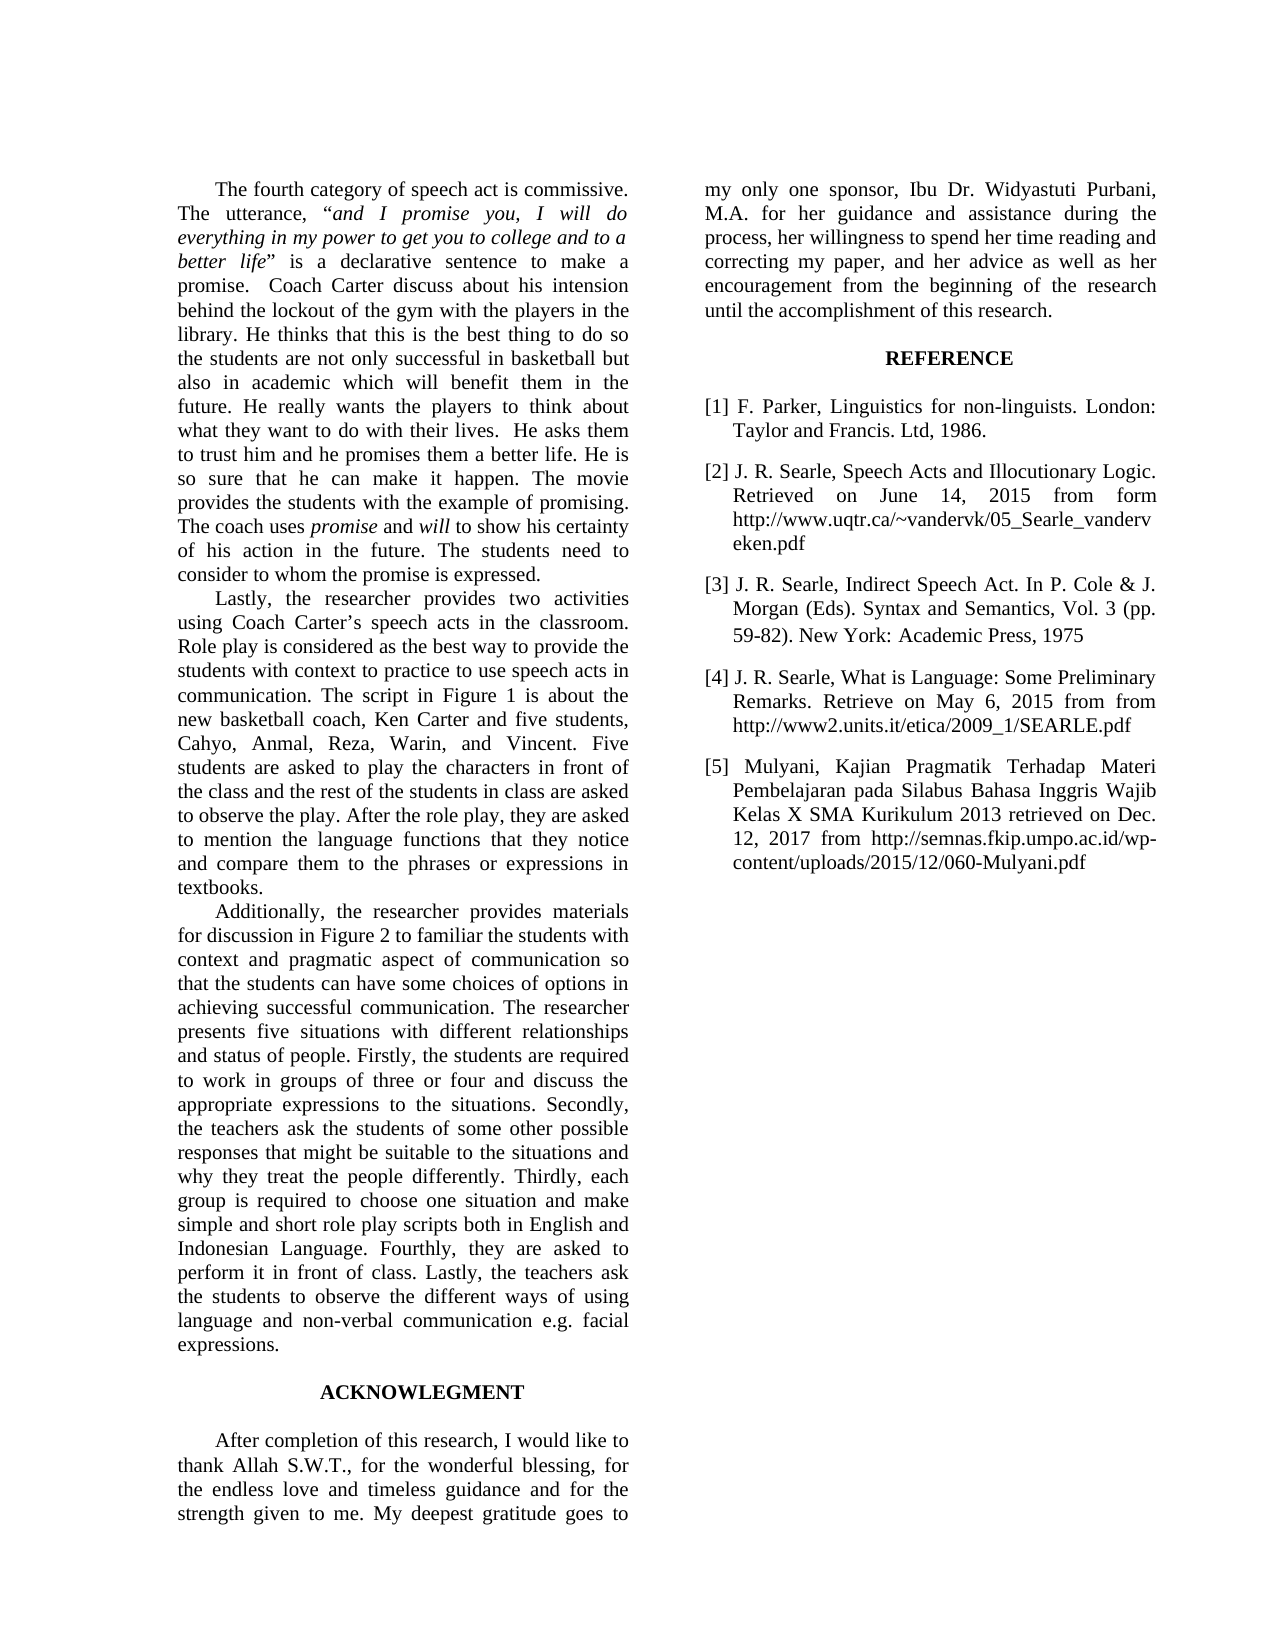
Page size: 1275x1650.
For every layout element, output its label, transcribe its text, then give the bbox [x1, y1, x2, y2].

text After completion of this research, I would like to thank Allah S.W.T., for the wonderful blessing, for the endless love and timeless guidance and for the strength given to me. My deepest gratitude goes to my only one sponsor, Ibu Dr. Widyastuti Purbani, M.A. for her guidance and assistance during the process, her willingness to spend her time reading and correcting my paper, and her advice as well as her encouragement from the beginning of the research until the accomplishment of this research. [177, 1428, 629, 1525]
text [4] J. R. Searle, What is Language: Some Preliminary Remarks. Retrieve on May 6, 2015 from from http://www2.units.it/etica/2009_1/SEARLE.pdf [704, 665, 1157, 737]
text After completion of this research, I would like to thank Allah S.W.T., for the wonderful blessing, for the endless love and timeless guidance and for the strength given to me. My deepest gratitude goes to my only one sponsor, Ibu Dr. Widyastuti Purbani, M.A. for her guidance and assistance during the process, her willingness to spend her time reading and correcting my paper, and her advice as well as her encouragement from the beginning of the research until the accomplishment of this research. [704, 177, 1157, 322]
text The fourth category of speech act is commissive. The utterance, “and I promise you, I will do everything in my power to get you to college and to a better life” is a declarative sentence to make a promise. Coach Carter discuss about his intension behind the lockout of the gym with the players in the library. He thinks that this is the best thing to do so the students are not only successful in basketball but also in academic which will benefit them in the future. He really wants the players to think about what they want to do with their lives. He asks them to trust him and he promises them a better life. He is so sure that he can make it happen. The movie provides the students with the example of promising. The coach uses promise and will to show his certainty of his action in the future. The students need to consider to whom the promise is expressed. [177, 177, 629, 586]
text [3] J. R. Searle, Indirect Speech Act. In P. Cole & J. Morgan (Eds). Syntax and Semantics, Vol. 3 (pp. 59-82). New York: Academic Press, 1975 [704, 571, 1157, 648]
text Additionally, the researcher provides materials for discussion in Figure 2 to familiar the students with context and pragmatic aspect of communication so that the students can have some choices of options in achieving successful communication. The researcher presents five situations with different relationships and status of people. Firstly, the students are required to work in groups of three or four and discuss the appropriate expressions to the situations. Secondly, the teachers ask the students of some other possible responses that might be suitable to the situations and why they treat the people differently. Thirdly, each group is required to choose one situation and make simple and short role play scripts both in English and Indonesian Language. Fourthly, they are asked to perform it in front of class. Lastly, the teachers ask the students to observe the different ways of using language and non-verbal communication e.g. facial expressions. [177, 899, 629, 1356]
text [2] J. R. Searle, Speech Acts and Illocutionary Logic. Retrieved on June 14, 2015 from form http://www.uqtr.ca/~vandervk/05_Searle_vanderveken.pdf [704, 458, 1157, 555]
text Lastly, the researcher provides two activities using Coach Carter’s speech acts in the classroom. Role play is considered as the best way to provide the students with context to practice to use speech acts in communication. The script in Figure 1 is about the new basketball coach, Ken Carter and five students, Cahyo, Anmal, Reza, Warin, and Vincent. Five students are asked to play the characters in front of the class and the rest of the students in class are asked to observe the play. After the role play, they are asked to mention the language functions that they notice and compare them to the phrases or expressions in textbooks. [177, 586, 629, 899]
text [1] F. Parker, Linguistics for non-linguists. London: Taylor and Francis. Ltd, 1986. [704, 394, 1157, 442]
text REFERENCE [704, 346, 1157, 370]
text [5] Mulyani, Kajian Pragmatik Terhadap Materi Pembelajaran pada Silabus Bahasa Inggris Wajib Kelas X SMA Kurikulum 2013 retrieved on Dec. 12, 2017 from http://semnas.fkip.umpo.ac.id/wp-content/uploads/2015/12/060-Mulyani.pdf [704, 754, 1157, 874]
text ACKNOWLEGMENT [177, 1380, 629, 1404]
